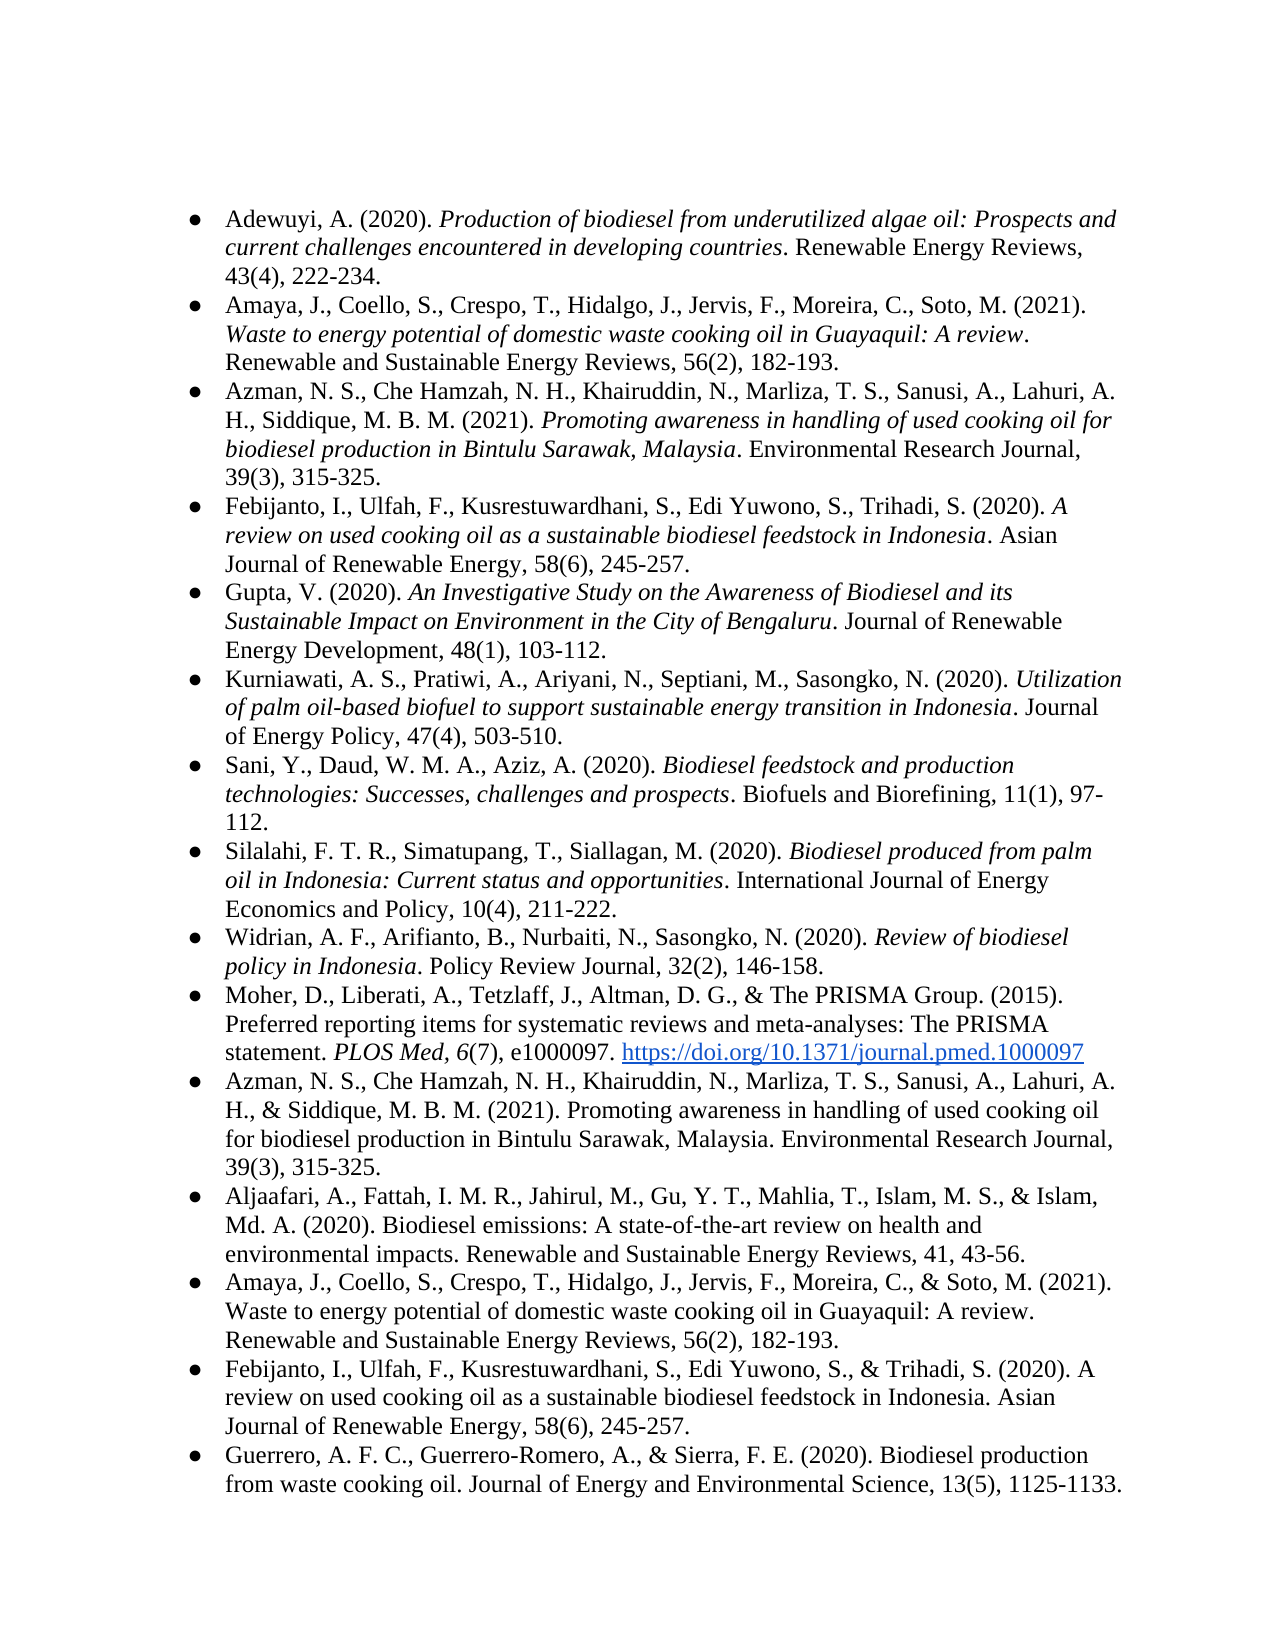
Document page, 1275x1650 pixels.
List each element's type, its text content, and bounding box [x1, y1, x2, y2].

list Kurniawati, A. S., Pratiwi, A., Ariyani, N., Septiani, M., Sasongko, N. (2020). Utilization of palm oil-based biofuel to support sustainable energy transition in Indonesia. Journal of Energy Policy, 47(4), 503-510. [187, 664, 1125, 750]
list Sani, Y., Daud, W. M. A., Aziz, A. (2020). Biodiesel feedstock and production technologies: Successes, challenges and prospects. Biofuels and Biorefining, 11(1), 97-112. [187, 750, 1125, 836]
list Silalahi, F. T. R., Simatupang, T., Siallagan, M. (2020). Biodiesel produced from palm oil in Indonesia: Current status and opportunities. International Journal of Energy Economics and Policy, 10(4), 211-222. [187, 836, 1125, 922]
list Gupta, V. (2020). An Investigative Study on the Awareness of Biodiesel and its Sustainable Impact on Environment in the City of Bengaluru. Journal of Renewable Energy Development, 48(1), 103-112. [187, 577, 1125, 664]
list Amaya, J., Coello, S., Crespo, T., Hidalgo, J., Jervis, F., Moreira, C., Soto, M. (2021). Waste to energy potential of domestic waste cooking oil in Guayaquil: A review. Renewable and Sustainable Energy Reviews, 56(2), 182-193. [187, 290, 1125, 376]
list Adewuyi, A. (2020). Production of biodiesel from underutilized algae oil: Prospects and current challenges encountered in developing countries. Renewable Energy Reviews, 43(4), 222-234. [187, 204, 1125, 290]
list Widrian, A. F., Arifianto, B., Nurbaiti, N., Sasongko, N. (2020). Review of biodiesel policy in Indonesia. Policy Review Journal, 32(2), 146-158. [187, 922, 1125, 980]
list Guerrero, A. F. C., Guerrero-Romero, A., & Sierra, F. E. (2020). Biodiesel production from waste cooking oil. Journal of Energy and Environmental Science, 13(5), 1125-1133. [187, 1440, 1125, 1497]
list Azman, N. S., Che Hamzah, N. H., Khairuddin, N., Marliza, T. S., Sanusi, A., Lahuri, A. H., & Siddique, M. B. M. (2021). Promoting awareness in handling of used cooking oil for biodiesel production in Bintulu Sarawak, Malaysia. Environmental Research Journal, 39(3), 315-325. [187, 1066, 1125, 1181]
list Amaya, J., Coello, S., Crespo, T., Hidalgo, J., Jervis, F., Moreira, C., & Soto, M. (2021). Waste to energy potential of domestic waste cooking oil in Guayaquil: A review. Renewable and Sustainable Energy Reviews, 56(2), 182-193. [187, 1267, 1125, 1354]
list Aljaafari, A., Fattah, I. M. R., Jahirul, M., Gu, Y. T., Mahlia, T., Islam, M. S., & Islam, Md. A. (2020). Biodiesel emissions: A state-of-the-art review on health and environmental impacts. Renewable and Sustainable Energy Reviews, 41, 43-56. [187, 1181, 1125, 1267]
list Febijanto, I., Ulfah, F., Kusrestuwardhani, S., Edi Yuwono, S., & Trihadi, S. (2020). A review on used cooking oil as a sustainable biodiesel feedstock in Indonesia. Asian Journal of Renewable Energy, 58(6), 245-257. [187, 1354, 1125, 1440]
list Azman, N. S., Che Hamzah, N. H., Khairuddin, N., Marliza, T. S., Sanusi, A., Lahuri, A. H., Siddique, M. B. M. (2021). Promoting awareness in handling of used cooking oil for biodiesel production in Bintulu Sarawak, Malaysia. Environmental Research Journal, 39(3), 315-325. [187, 376, 1125, 491]
list Febijanto, I., Ulfah, F., Kusrestuwardhani, S., Edi Yuwono, S., Trihadi, S. (2020). A review on used cooking oil as a sustainable biodiesel feedstock in Indonesia. Asian Journal of Renewable Energy, 58(6), 245-257. [187, 491, 1125, 577]
list Moher, D., Liberati, A., Tetzlaff, J., Altman, D. G., & The PRISMA Group. (2015). Preferred reporting items for systematic reviews and meta-analyses: The PRISMA statement. PLOS Med, 6(7), e1000097. https://doi.org/10.1371/journal.pmed.1000097 [187, 980, 1125, 1066]
